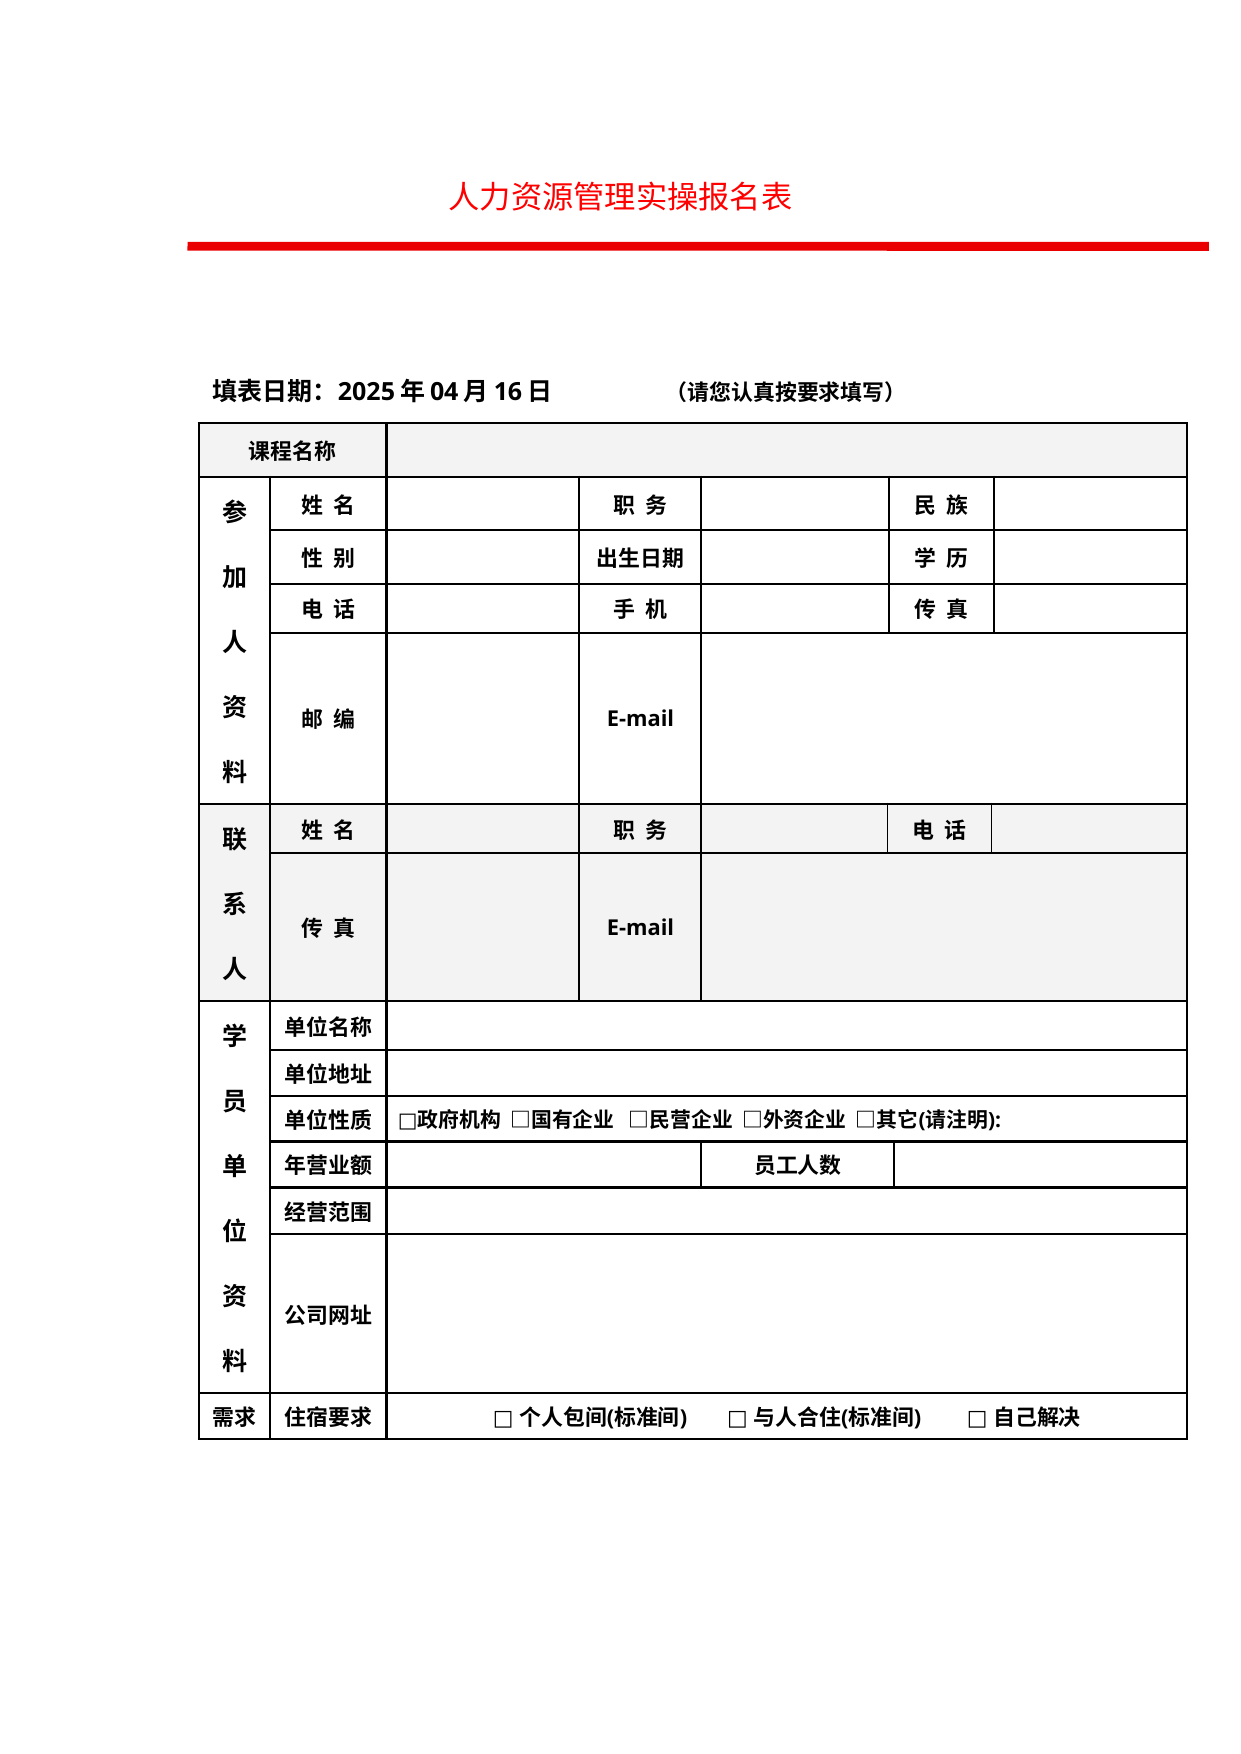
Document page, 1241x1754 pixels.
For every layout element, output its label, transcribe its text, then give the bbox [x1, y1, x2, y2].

table_cell [388, 854, 578, 1000]
table_cell [388, 1143, 700, 1186]
table_cell [388, 1235, 1186, 1392]
table_header 课程名称 [200, 424, 385, 476]
table_cell 经营范围 [271, 1189, 385, 1233]
table_cell 姓 名 [271, 478, 385, 529]
table_cell 传 真 [271, 854, 385, 1000]
table_cell [388, 585, 578, 632]
table_cell [702, 854, 1186, 1000]
table_cell [702, 585, 888, 632]
table_cell 单位名称 [271, 1002, 385, 1049]
table_cell 民 族 [890, 478, 993, 529]
table_cell [388, 478, 578, 529]
table_cell [702, 478, 888, 529]
table_cell [388, 805, 578, 852]
table_cell 年营业额 [271, 1143, 385, 1186]
table_cell 学 历 [890, 531, 993, 582]
table_cell 性 别 [271, 531, 385, 582]
table_cell [995, 478, 1186, 529]
table_cell [702, 531, 888, 582]
table_cell [388, 1189, 1186, 1233]
table_cell [702, 805, 887, 852]
table_cell 联 系 人 [200, 805, 269, 1000]
table_cell [992, 805, 1186, 852]
table_cell □政府机构 □国有企业 □民营企业 □外资企业 □其它(请注明): [388, 1097, 1186, 1140]
table_cell 学 员 单 位 资 料 [200, 1002, 269, 1392]
table_cell 传 真 [890, 585, 993, 632]
table_cell [388, 634, 578, 803]
table_cell [895, 1143, 1186, 1186]
table_cell [995, 531, 1186, 582]
text 填表日期：2025年04月16日 （请您认真按要求填写） [187, 357, 1053, 422]
table_cell [388, 531, 578, 582]
table_cell [388, 1002, 1186, 1049]
table_cell 单位地址 [271, 1051, 385, 1095]
table_cell E-mail [580, 854, 700, 1000]
table_cell [995, 585, 1186, 632]
table_cell 邮 编 [271, 634, 385, 803]
table_cell E-mail [580, 634, 700, 803]
table_cell 员工人数 [702, 1143, 893, 1186]
table_cell [388, 1051, 1186, 1095]
text 人力资源管理实操报名表 [187, 162, 1053, 227]
table_cell 电 话 [888, 805, 991, 852]
table_cell 单位性质 [271, 1097, 385, 1140]
table_cell [702, 634, 1186, 803]
table_cell 住宿要求 [271, 1394, 385, 1438]
table_cell 职 务 [580, 478, 700, 529]
table_cell 参加人资料 [200, 478, 269, 803]
table_cell □ 个人包间(标准间) □ 与人合住(标准间) □ 自己解决 [388, 1394, 1186, 1438]
table_cell 职 务 [580, 805, 700, 852]
table_cell 手 机 [580, 585, 700, 632]
table_cell 公司网址 [271, 1235, 385, 1392]
table_cell 出生日期 [580, 531, 700, 582]
table_cell 姓 名 [271, 805, 385, 852]
table_header [388, 424, 1186, 476]
table_cell 电 话 [271, 585, 385, 632]
table_cell 需求 [200, 1394, 269, 1438]
